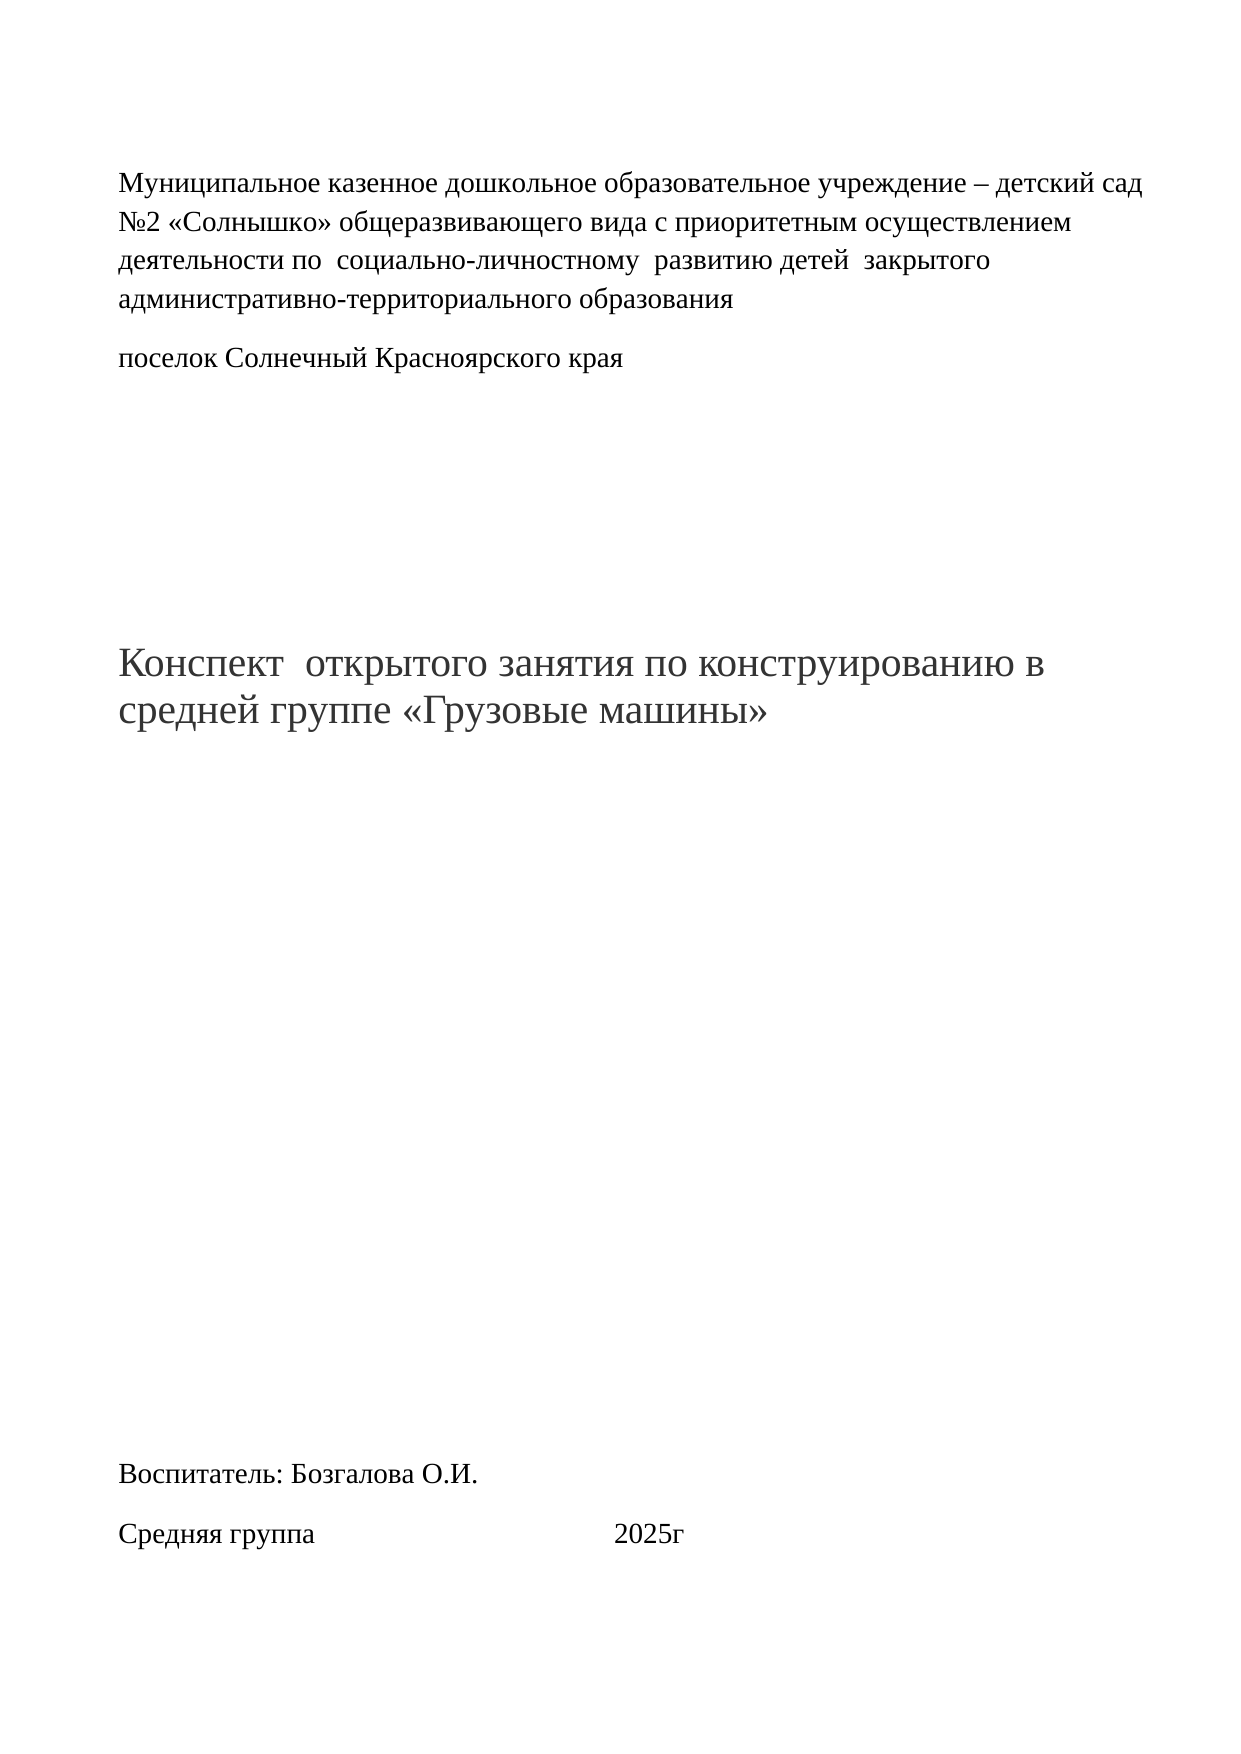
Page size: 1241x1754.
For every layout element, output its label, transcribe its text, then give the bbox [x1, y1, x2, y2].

text Воспитатель: Бозгалова О.И. [118, 1457, 1152, 1490]
text Средняя группа 2025г [118, 1516, 1152, 1549]
text поселок Солнечный Красноярского края [118, 340, 1152, 374]
text Муниципальное казенное дошкольное образовательное учреждение – детский сад №2 «Солнышко» общеразвивающего вида с приоритетным осуществлением деятельности по социально-личностному развитию детей закрытого административно-территориального образования [118, 165, 1152, 314]
text Конспект открытого занятия по конструированию в средней группе «Грузовые машины» [118, 637, 1152, 733]
